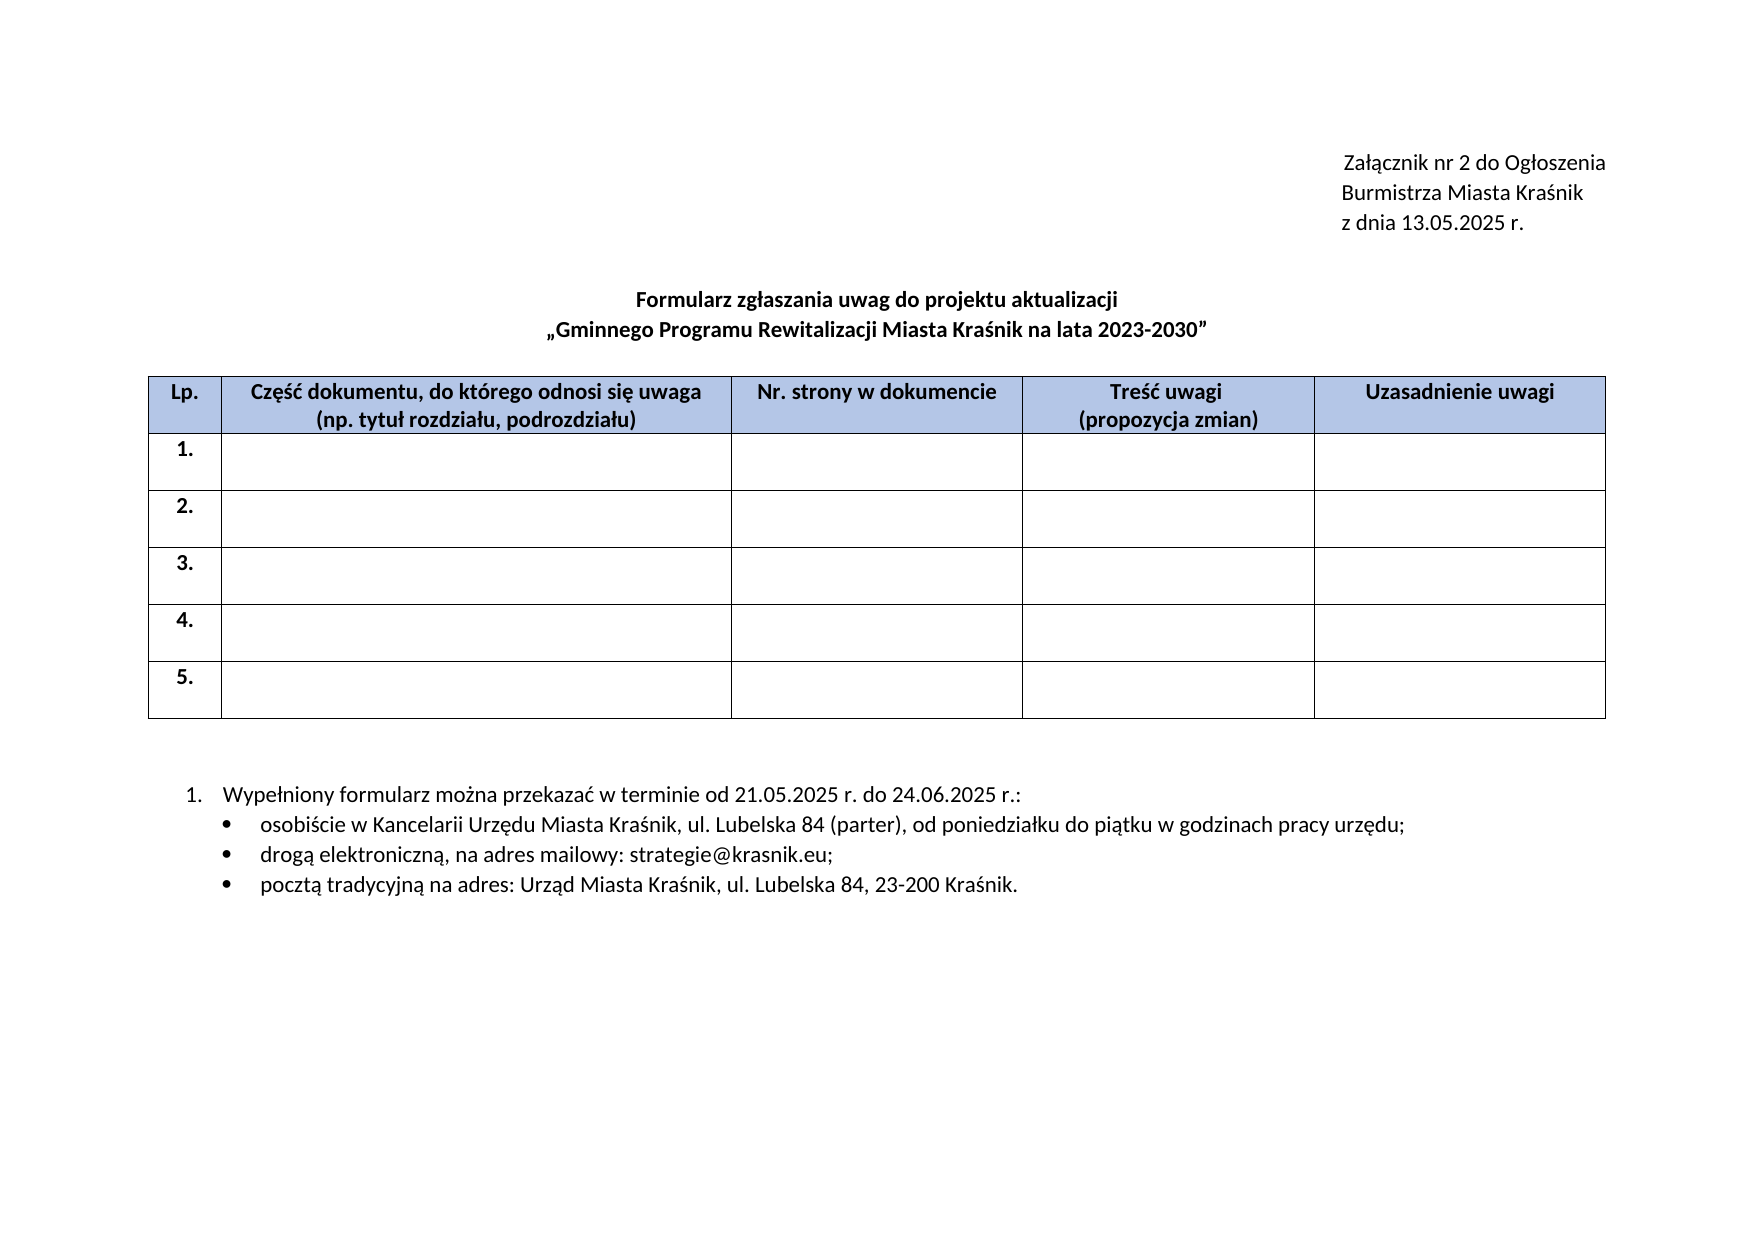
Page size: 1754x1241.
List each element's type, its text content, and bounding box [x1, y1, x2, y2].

table_cell [1023, 548, 1314, 604]
list osobiście w Kancelarii Urzędu Miasta Kraśnik, ul. Lubelska 84 (parter), od poniedziałku do piątku w godzinach pracy urzędu; [223, 810, 1606, 838]
table_header Lp. [149, 377, 221, 433]
table_cell 2. [149, 491, 221, 547]
table_cell [732, 491, 1022, 547]
table_cell [222, 662, 731, 718]
table_cell [222, 491, 731, 547]
table_cell 3. [149, 548, 221, 604]
text Burmistrza Miasta Kraśnik [148, 178, 1606, 206]
text „Gminnego Programu Rewitalizacji Miasta Kraśnik na lata 2023-2030” [148, 315, 1606, 343]
list pocztą tradycyjną na adres: Urząd Miasta Kraśnik, ul. Lubelska 84, 23-200 Kraśnik. [223, 870, 1606, 898]
table_cell [1023, 605, 1314, 661]
table_header Uzasadnienie uwagi [1315, 377, 1605, 433]
text Formularz zgłaszania uwag do projektu aktualizacji [148, 285, 1606, 313]
table_cell [222, 605, 731, 661]
table_cell [732, 662, 1022, 718]
list Wypełniony formularz można przekazać w terminie od 21.05.2025 r. do 24.06.2025 r.: [185, 780, 1606, 808]
table_header Nr. strony w dokumencie [732, 377, 1022, 433]
table_cell [1023, 491, 1314, 547]
table_cell [1315, 605, 1605, 661]
table_cell [732, 548, 1022, 604]
table_cell [732, 434, 1022, 490]
table_cell [1315, 434, 1605, 490]
table_cell [222, 548, 731, 604]
table_header Treść uwagi (propozycja zmian) [1023, 377, 1314, 433]
table_cell [1023, 662, 1314, 718]
table_cell [1315, 662, 1605, 718]
table_header Część dokumentu, do którego odnosi się uwaga (np. tytuł rozdziału, podrozdziału) [222, 377, 731, 433]
text Załącznik nr 2 do Ogłoszenia [148, 148, 1606, 176]
table_cell 1. [149, 434, 221, 490]
table_cell [222, 434, 731, 490]
table_cell [1315, 548, 1605, 604]
text z dnia 13.05.2025 r. [148, 208, 1606, 236]
table_cell [1315, 491, 1605, 547]
table_cell [1023, 434, 1314, 490]
list drogą elektroniczną, na adres mailowy: strategie@krasnik.eu; [223, 840, 1606, 868]
table_cell [732, 605, 1022, 661]
table_cell 4. [149, 605, 221, 661]
table_cell 5. [149, 662, 221, 718]
